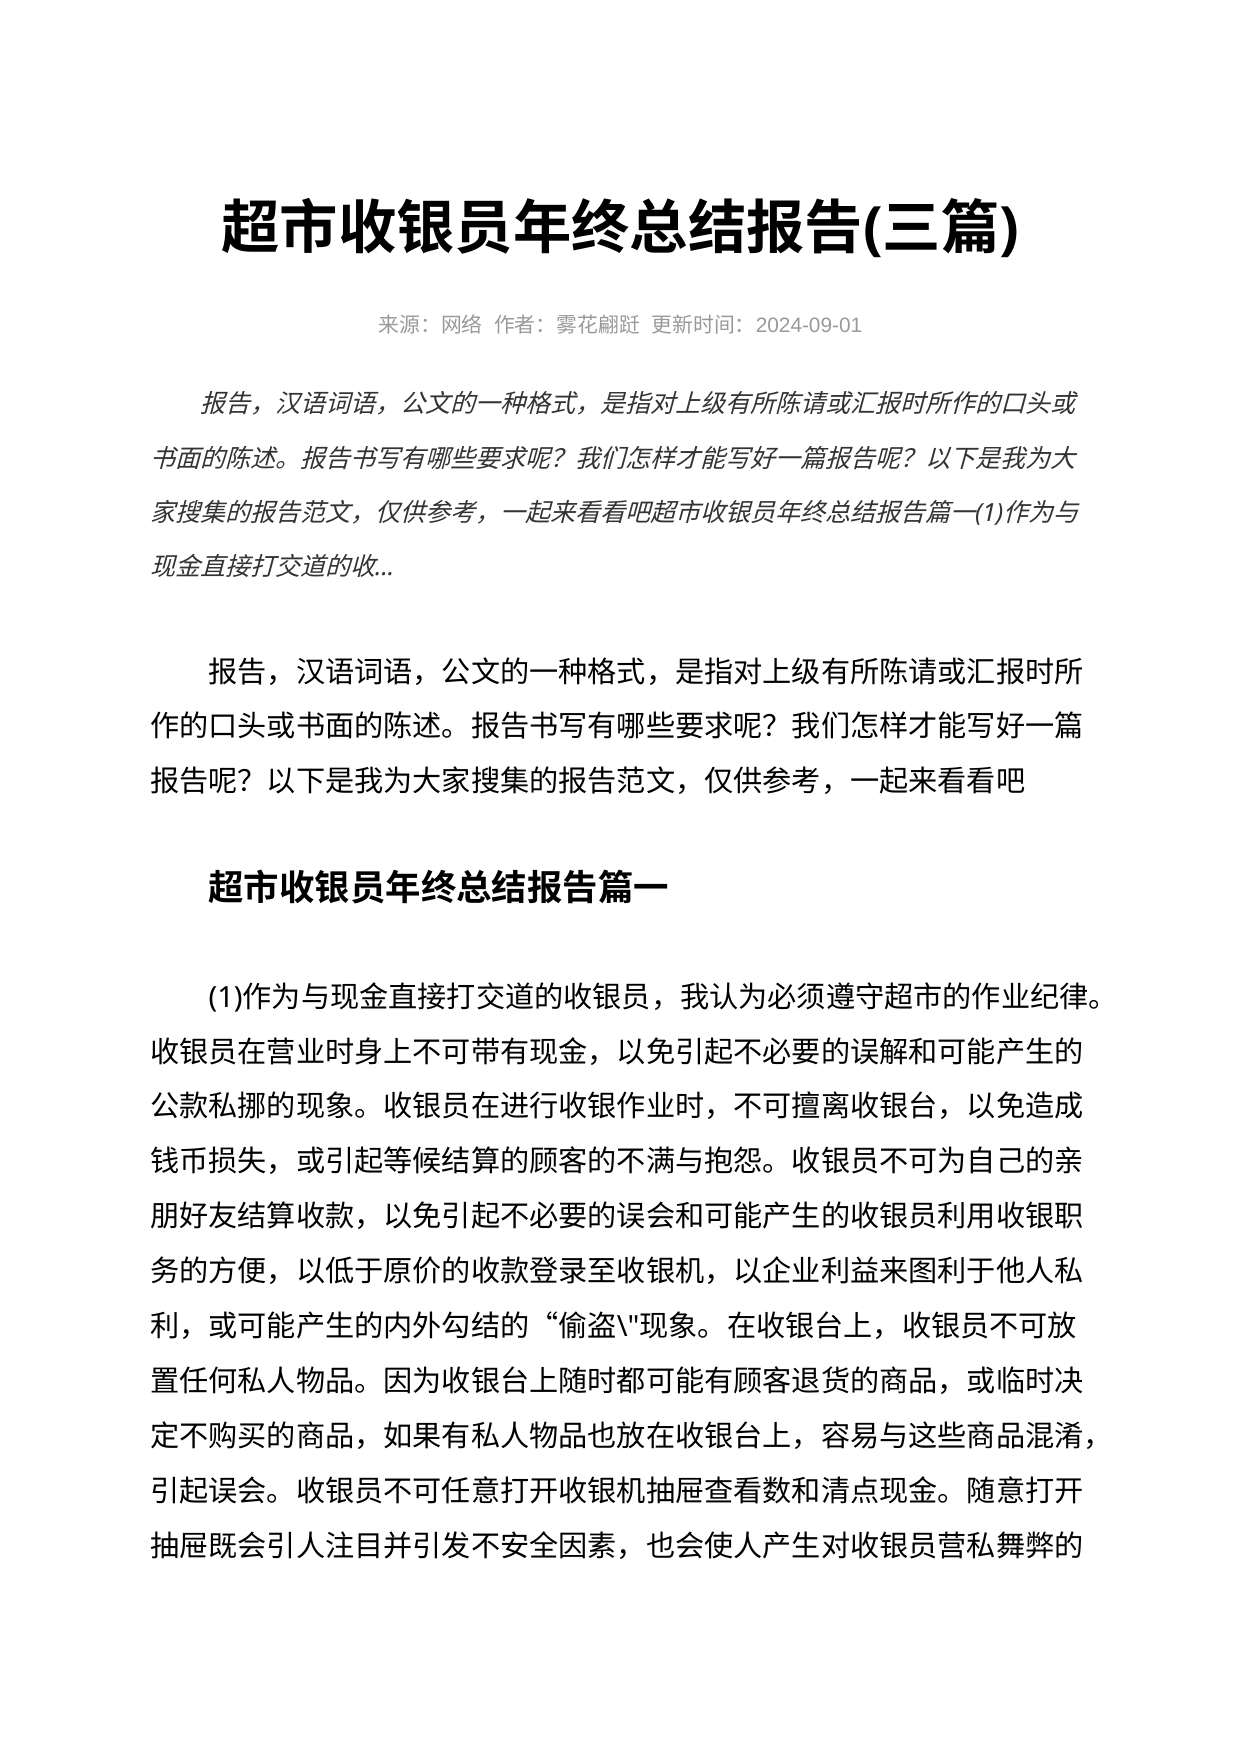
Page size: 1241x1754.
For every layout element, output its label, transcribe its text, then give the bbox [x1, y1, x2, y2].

text 报告，汉语词语，公文的一种格式，是指对上级有所陈请或汇报时所作的口头或书面的陈述。报告书写有哪些要求呢？我们怎样才能写好一篇报告呢？以下是我为大家搜集的报告范文，仅供参考，一起来看看吧超市收银员年终总结报告篇一(1)作为与现金直接打交道的收... [150, 384, 1090, 583]
text 来源：网络 作者：雾花翩跹 更新时间：2024-09-01 [150, 313, 1090, 337]
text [150, 973, 1090, 1564]
subtitle 超市收银员年终总结报告(三篇) [150, 181, 1090, 266]
text 超市收银员年终总结报告篇一 [150, 860, 1090, 911]
text 报告，汉语词语，公文的一种格式，是指对上级有所陈请或汇报时所作的口头或书面的陈述。报告书写有哪些要求呢？我们怎样才能写好一篇报告呢？以下是我为大家搜集的报告范文，仅供参考，一起来看看吧 [150, 648, 1090, 800]
